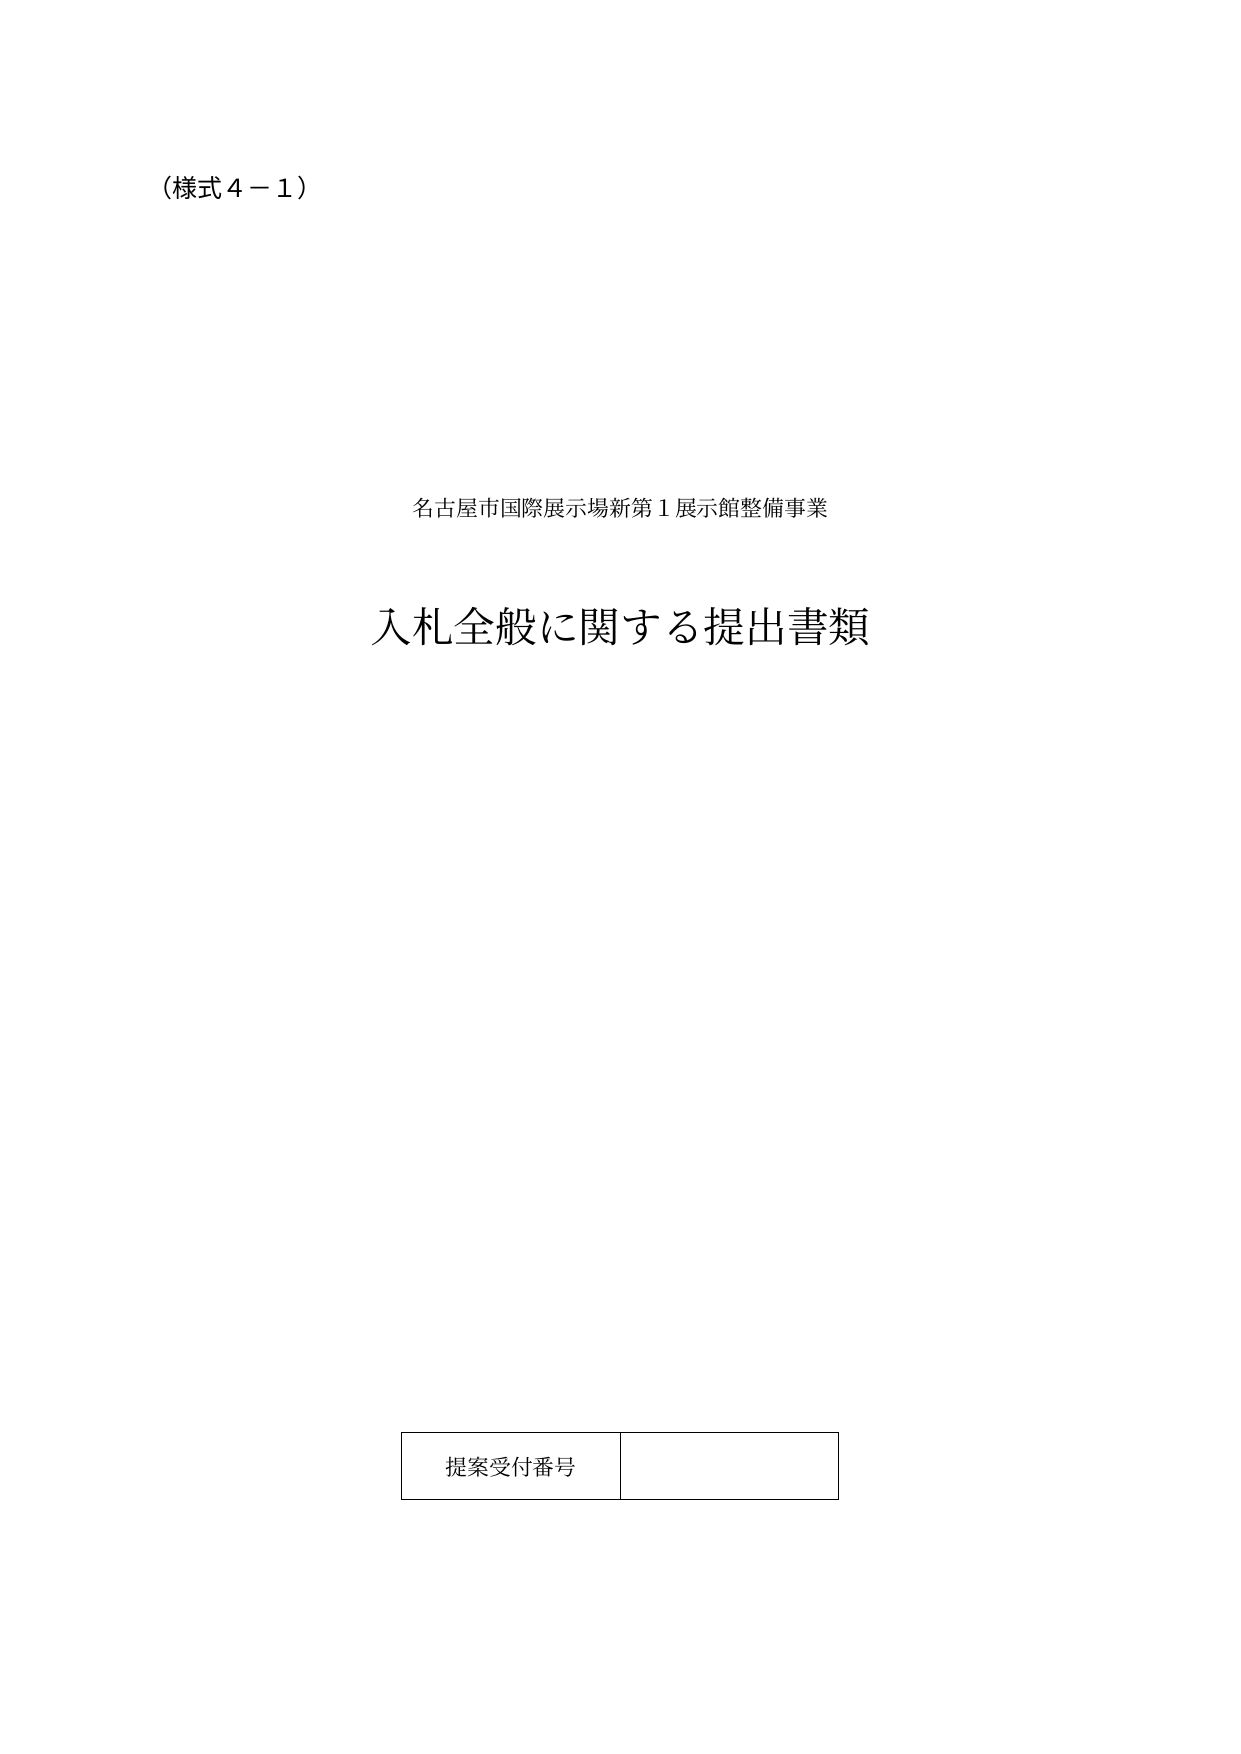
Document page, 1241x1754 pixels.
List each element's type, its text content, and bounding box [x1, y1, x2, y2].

table_header 提案受付番号 [402, 1433, 620, 1499]
table_header [621, 1433, 838, 1499]
subtitle （様式４－１） [148, 153, 1092, 221]
text 入札全般に関する提出書類 [148, 591, 1092, 658]
text 名古屋市国際展示場新第１展示館整備事業 [148, 490, 1092, 523]
